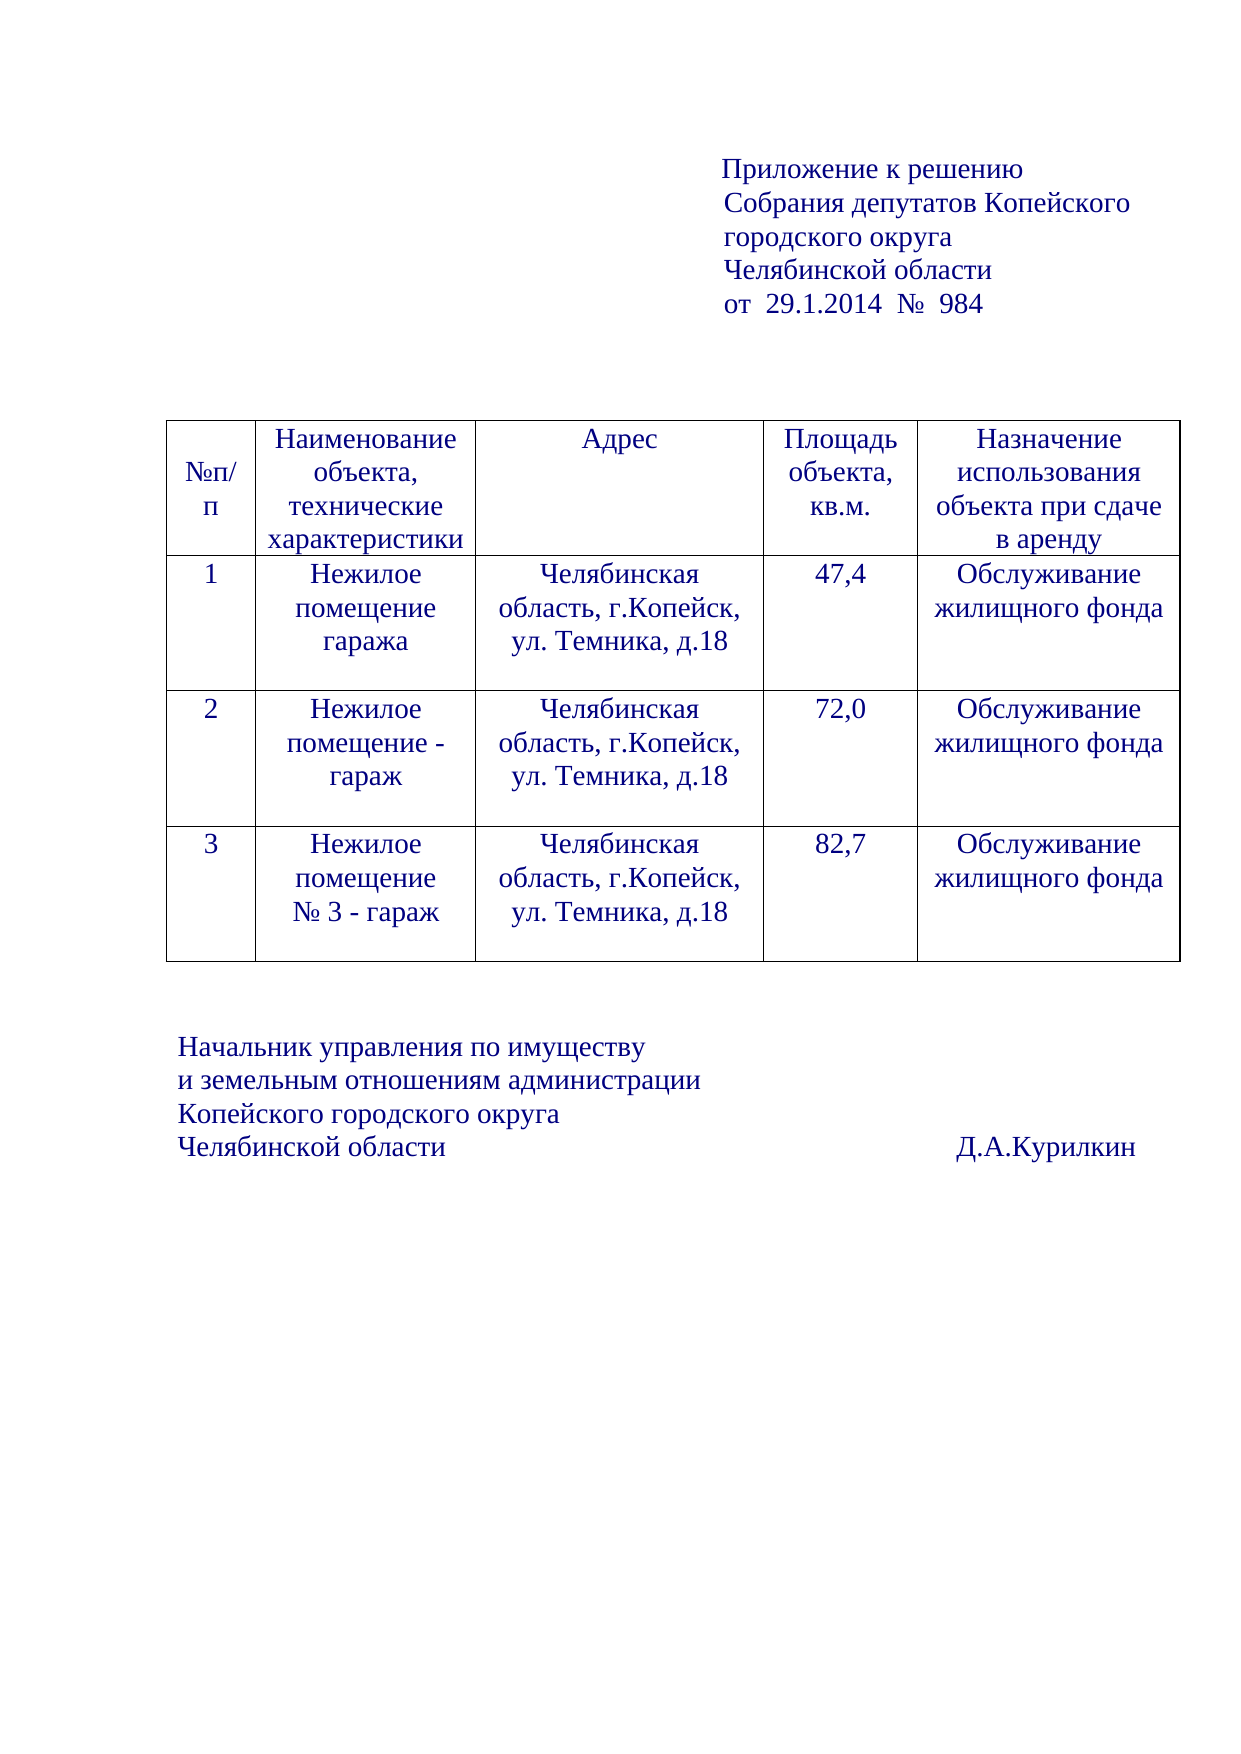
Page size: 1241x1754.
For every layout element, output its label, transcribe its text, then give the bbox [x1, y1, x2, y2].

table_cell 47,4 [764, 556, 917, 690]
table_cell 3 [167, 827, 255, 961]
text Челябинской области [723, 252, 1152, 286]
table_cell Обслуживание жилищного фонда [918, 556, 1179, 690]
table_header Площадь объекта, кв.м. [764, 421, 917, 555]
text Копейского городского округа [177, 1096, 1152, 1129]
table_cell Нежилое помещение - гараж [256, 691, 475, 826]
table_cell Нежилое помещение № 3 - гараж [256, 827, 475, 961]
text и земельным отношениям администрации [177, 1062, 1152, 1096]
table_header Адрес [476, 421, 763, 555]
table_cell 82,7 [764, 827, 917, 961]
table_cell Челябинская область, г.Копейск, ул. Темника, д.18 [476, 827, 763, 961]
text от 29.1.2014 № 984 [723, 286, 1152, 319]
table_cell 72,0 [764, 691, 917, 826]
table_cell 1 [167, 556, 255, 690]
table_cell 2 [167, 691, 255, 826]
table_cell Обслуживание жилищного фонда [918, 827, 1179, 961]
text Приложение к решению [177, 152, 1152, 185]
table_header Наименование объекта, технические характеристики [256, 421, 475, 555]
table_cell Челябинская область, г.Копейск, ул. Темника, д.18 [476, 556, 763, 690]
table_header Назначение использования объекта при сдаче в аренду [918, 421, 1179, 555]
text Собрания депутатов Копейского городского округа [723, 185, 1152, 252]
table_cell Обслуживание жилищного фонда [918, 691, 1179, 826]
text Челябинской области Д.А.Курилкин [177, 1129, 1152, 1163]
table_header №п/п [167, 421, 255, 555]
table_cell Челябинская область, г.Копейск, ул. Темника, д.18 [476, 691, 763, 826]
table_cell Нежилое помещение гаража [256, 556, 475, 690]
text Начальник управления по имуществу [177, 1029, 1152, 1062]
